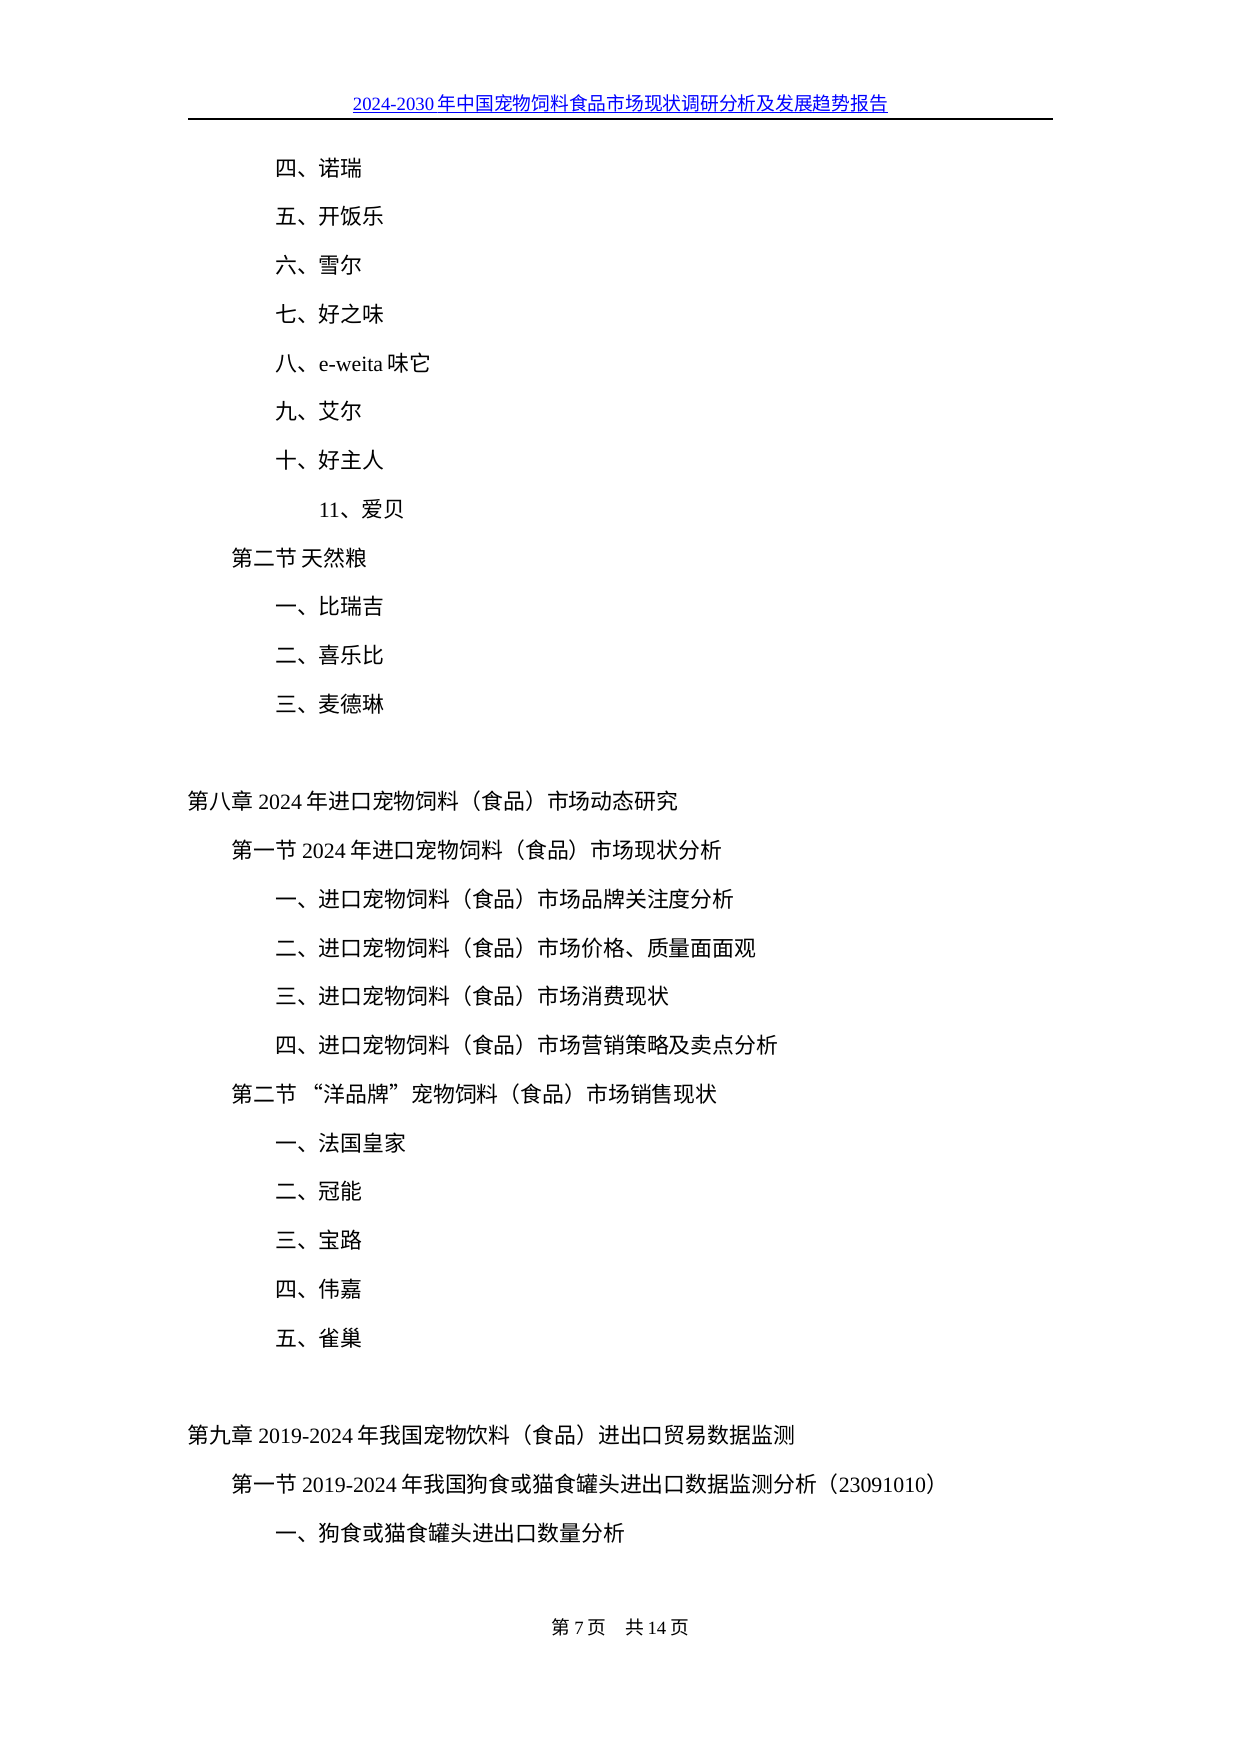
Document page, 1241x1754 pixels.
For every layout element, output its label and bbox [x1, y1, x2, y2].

text [187, 150, 1053, 1548]
